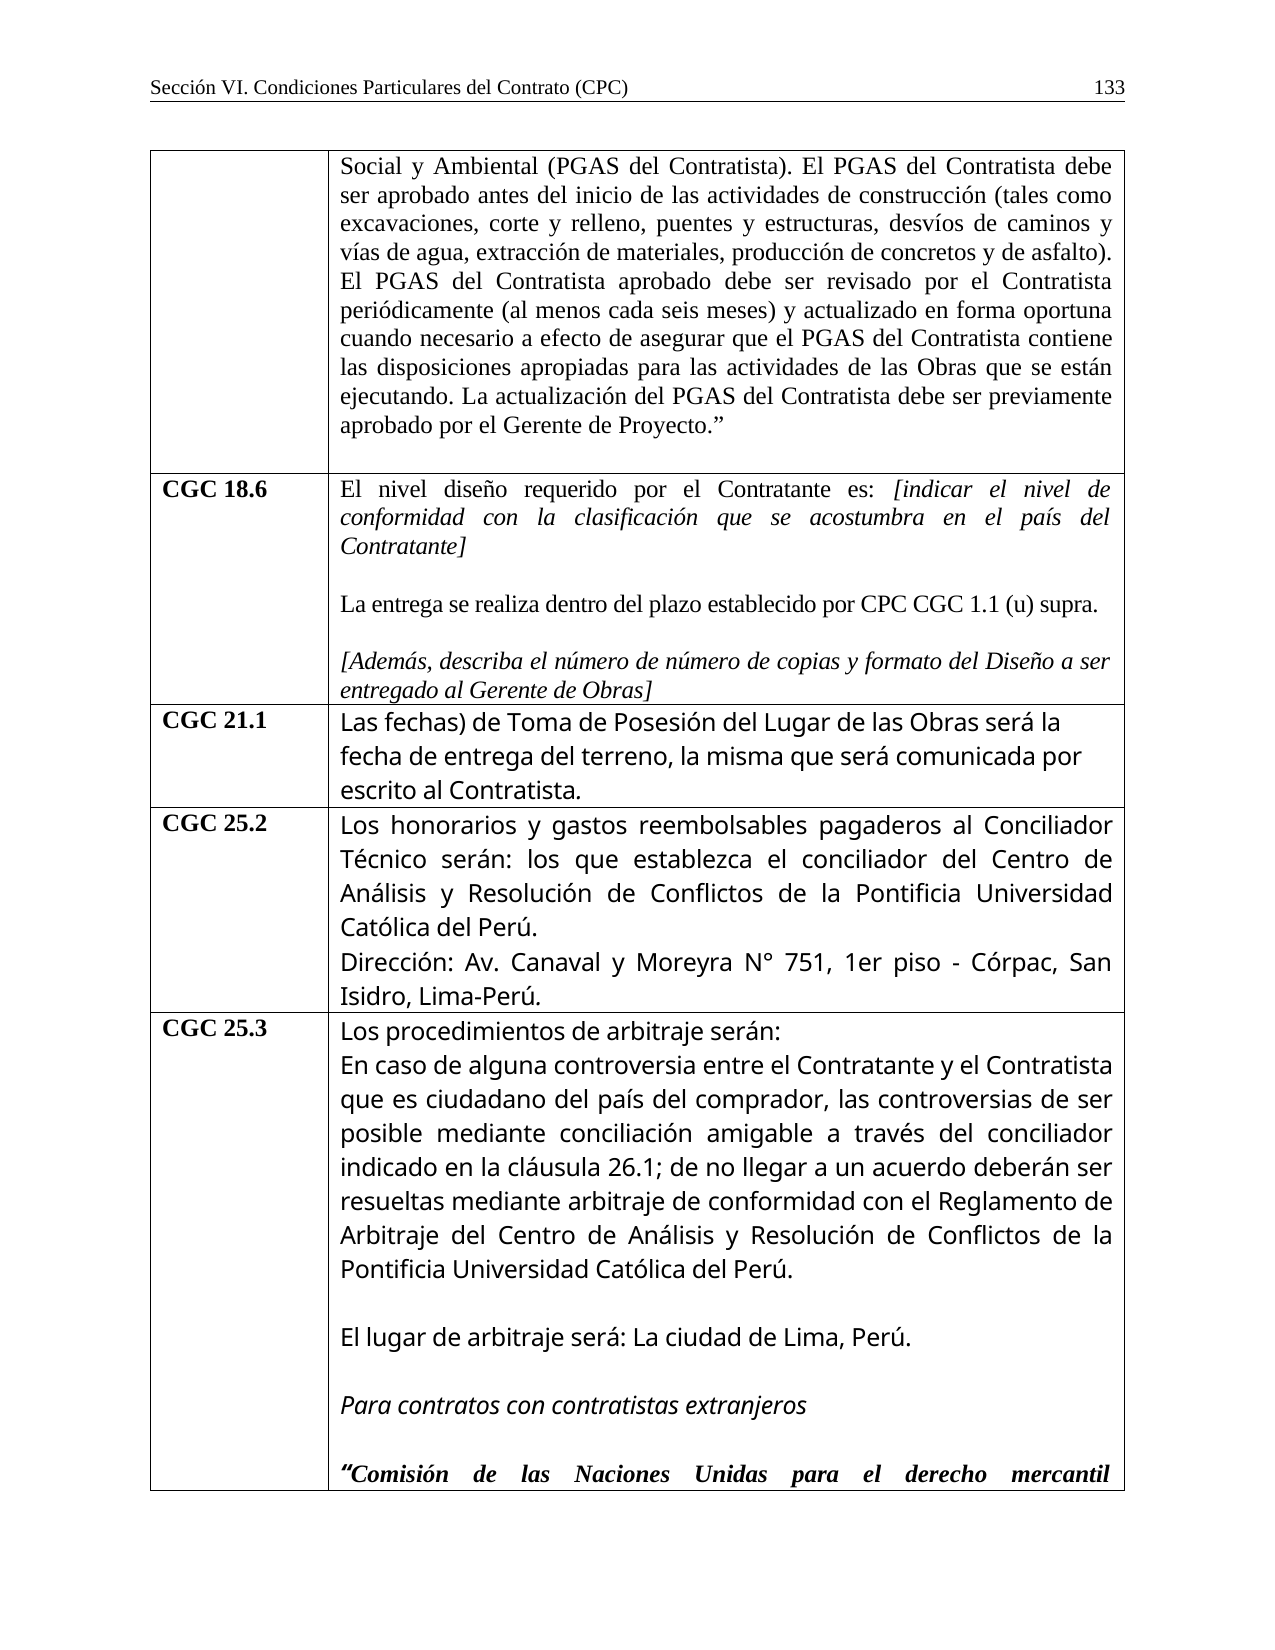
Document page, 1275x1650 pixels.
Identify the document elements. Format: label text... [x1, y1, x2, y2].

table_cell CGC 18.6 [151, 474, 328, 704]
table_cell Las fechas) de Toma de Posesión del Lugar de las Obras será la fecha de entrega del terreno, la misma que será comunicada por escrito al Contratista. [329, 705, 1124, 807]
table_cell CGC 25.3 [151, 1013, 328, 1490]
table_cell Los honorarios y gastos reembolsables pagaderos al Conciliador Técnico serán: los que establezca el conciliador del Centro de Análisis y Resolución de Conflictos de la Pontificia Universidad Católica del Perú. Dirección: Av. Canaval y Moreyra N° 751, 1er piso - Córpac, San Isidro, Lima-Perú. [329, 808, 1124, 1012]
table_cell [329, 151, 1124, 473]
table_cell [329, 1013, 1124, 1490]
table_cell CGC 25.2 [151, 808, 328, 1012]
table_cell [151, 151, 328, 473]
table_cell El nivel diseño requerido por el Contratante es: [indicar el nivel de conformidad con la clasificación que se acostumbra en el país del Contratante] La entrega se realiza dentro del plazo establecido por CPC CGC 1.1 (u) supra. [Además, describa el número de número de copias y formato del Diseño a ser entregado al Gerente de Obras] [329, 474, 1124, 704]
table_cell CGC 21.1 [151, 705, 328, 807]
